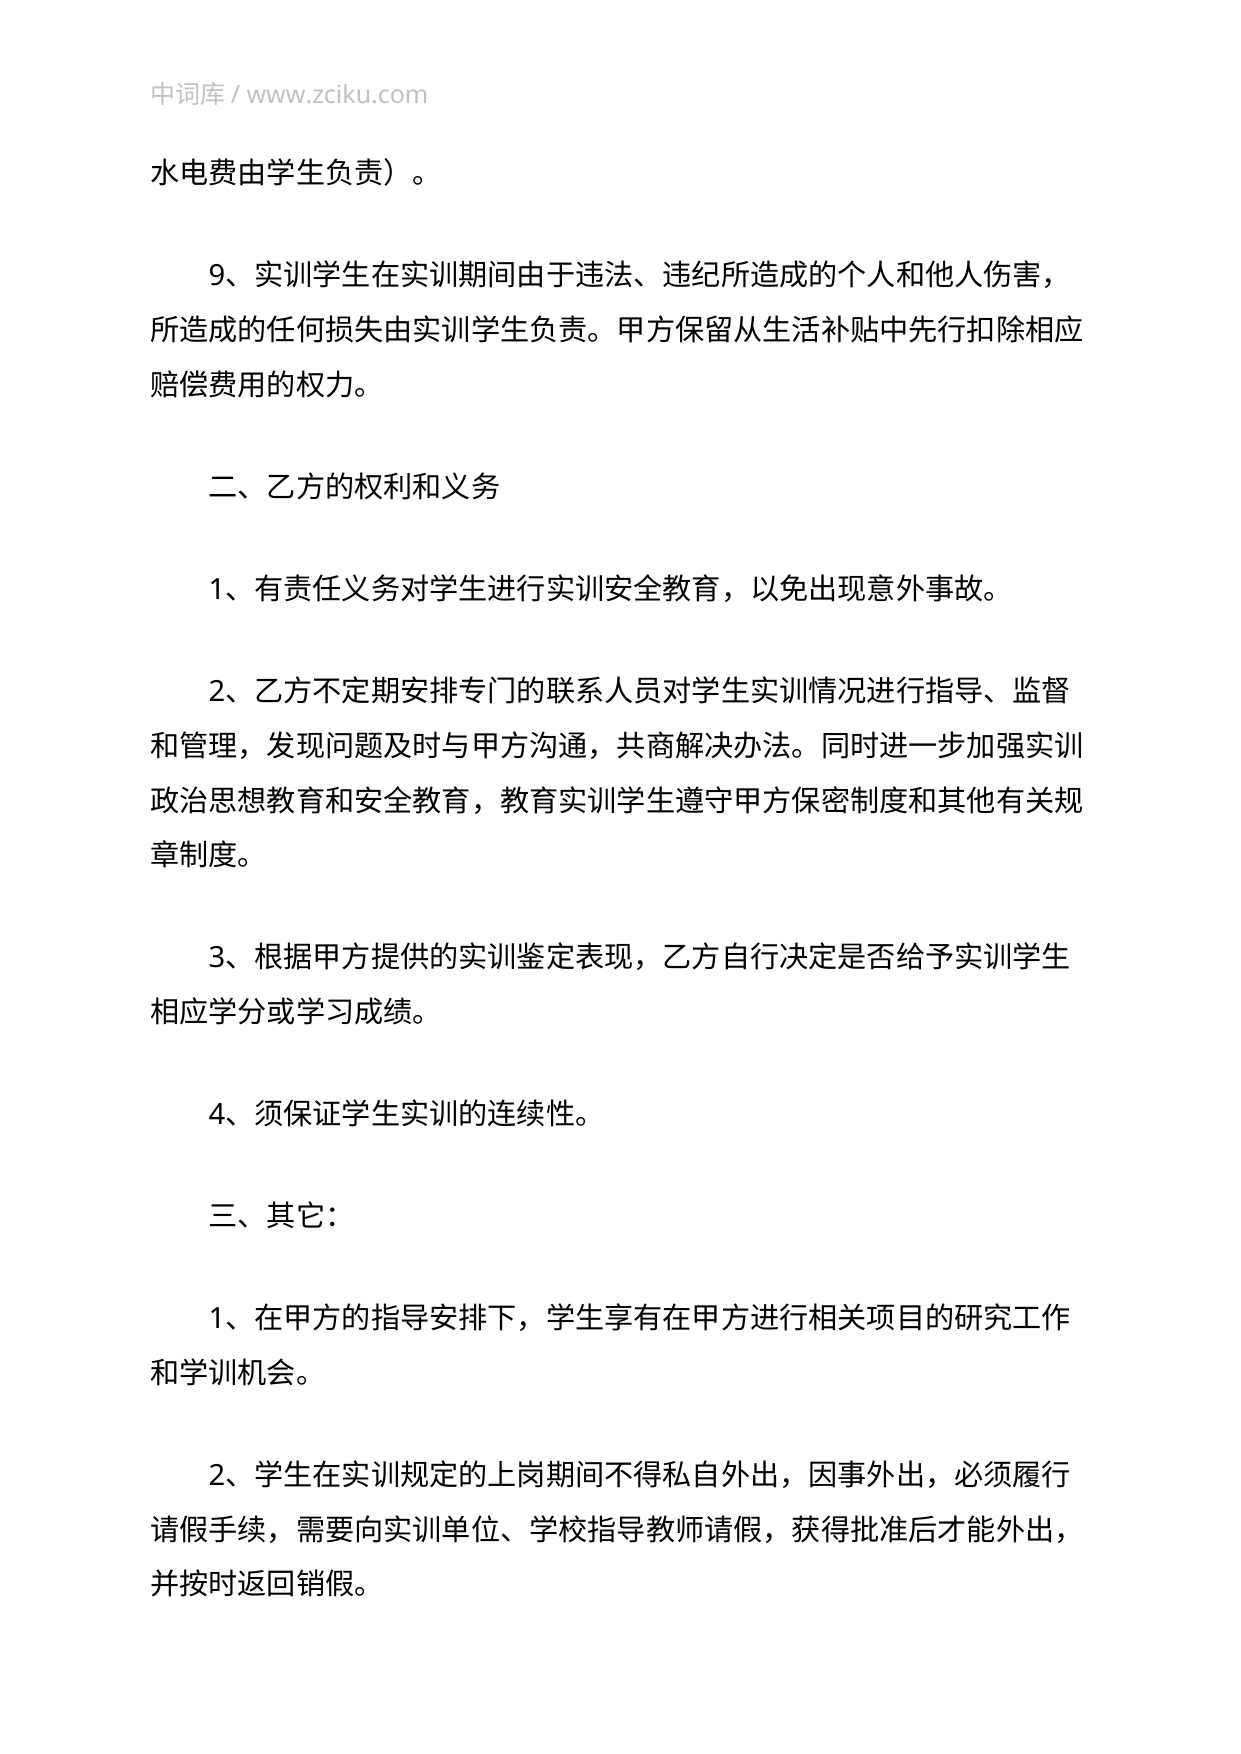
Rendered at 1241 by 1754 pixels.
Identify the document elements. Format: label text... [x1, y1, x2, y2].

text 9、实训学生在实训期间由于违法、违纪所造成的个人和他人伤害，所造成的任何损失由实训学生负责。甲方保留从生活补贴中先行扣除相应赔偿费用的权力。 [150, 252, 1090, 404]
text 3、根据甲方提供的实训鉴定表现，乙方自行决定是否给予实训学生相应学分或学习成绩。 [150, 934, 1090, 1031]
text 二、乙方的权利和义务 [150, 463, 1090, 506]
text 1、有责任义务对学生进行实训安全教育，以免出现意外事故。 [150, 565, 1090, 608]
text 4、须保证学生实训的连续性。 [150, 1091, 1090, 1133]
text 三、其它： [150, 1192, 1090, 1235]
text 2、乙方不定期安排专门的联系人员对学生实训情况进行指导、监督和管理，发现问题及时与甲方沟通，共商解决办法。同时进一步加强实训政治思想教育和安全教育，教育实训学生遵守甲方保密制度和其他有关规章制度。 [150, 667, 1090, 874]
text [150, 150, 1090, 192]
text 1、在甲方的指导安排下，学生享有在甲方进行相关项目的研究工作和学训机会。 [150, 1294, 1090, 1392]
text 2、学生在实训规定的上岗期间不得私自外出，因事外出，必须履行请假手续，需要向实训单位、学校指导教师请假，获得批准后才能外出，并按时返回销假。 [150, 1451, 1090, 1603]
